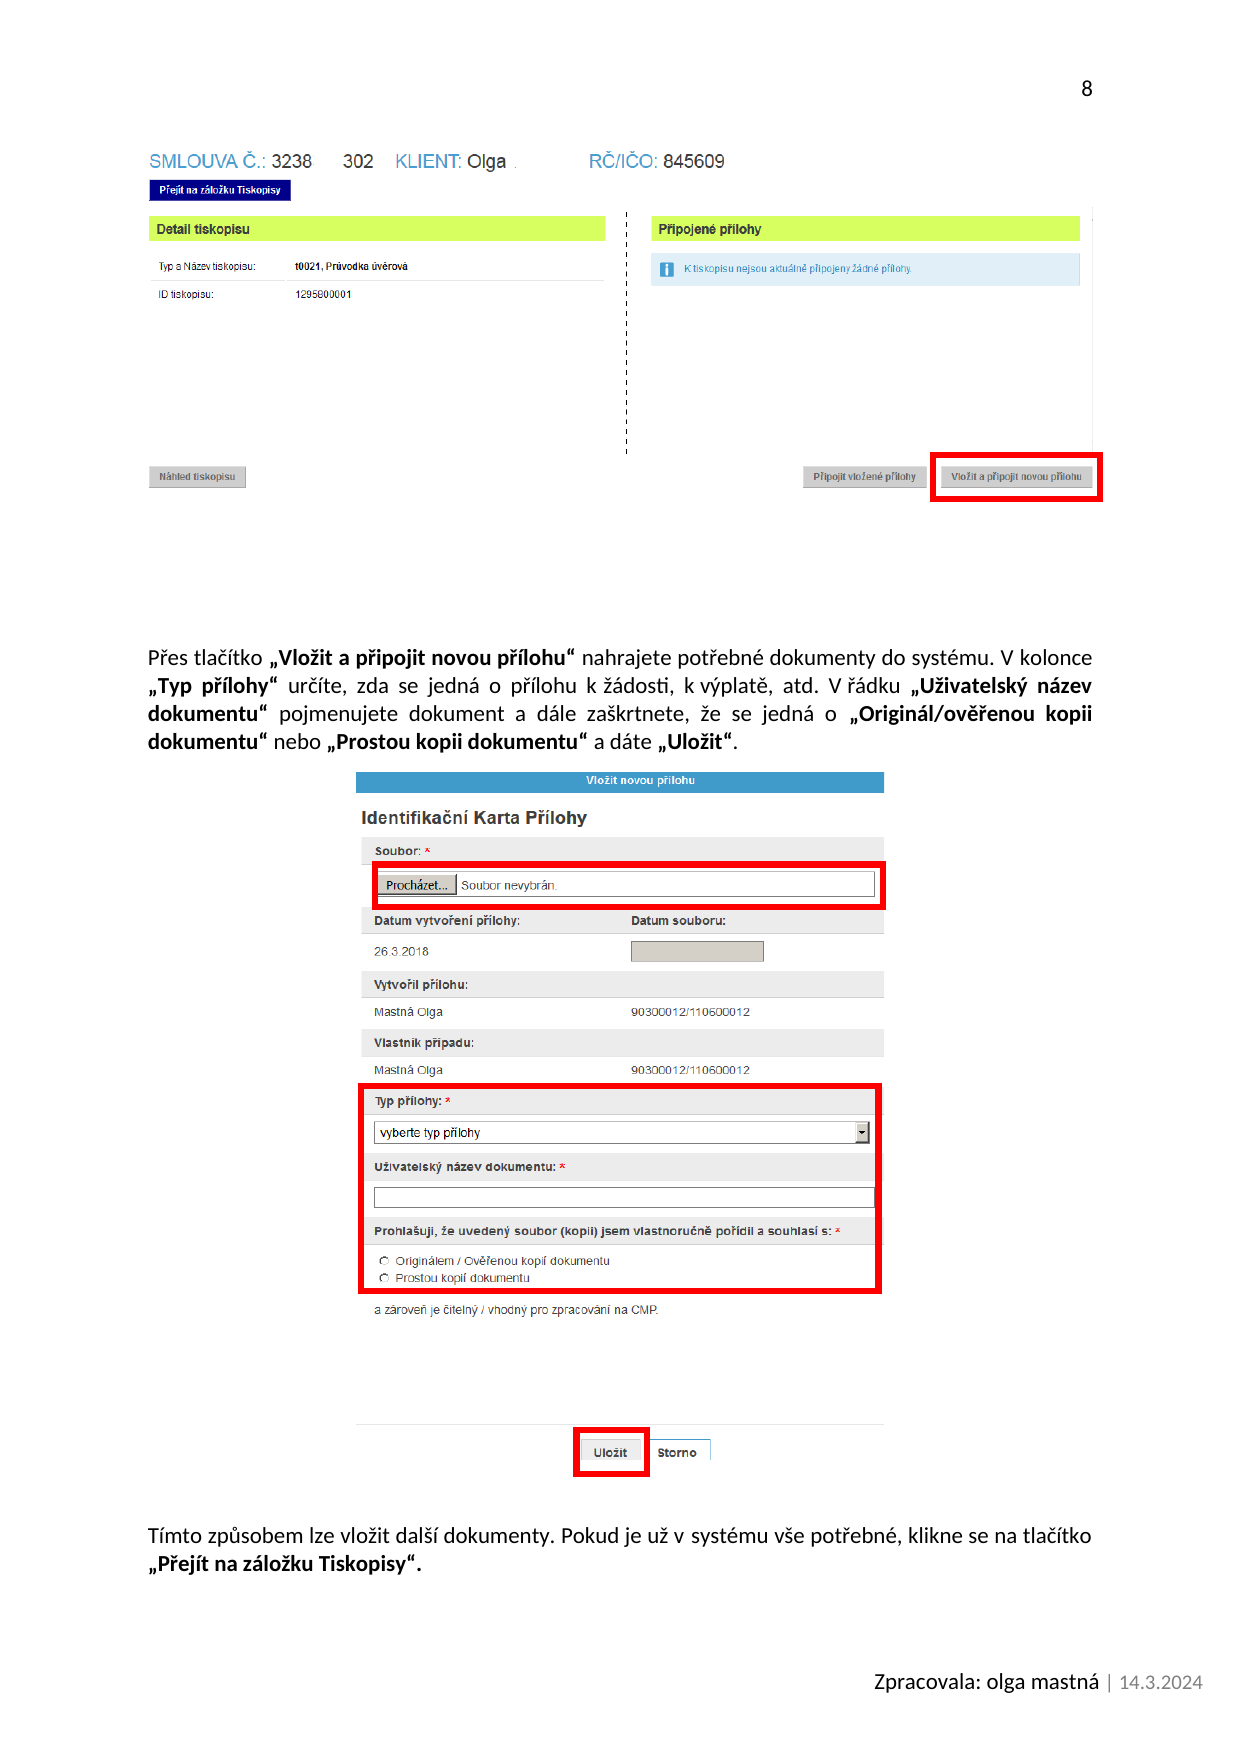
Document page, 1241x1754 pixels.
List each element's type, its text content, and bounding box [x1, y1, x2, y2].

text Přes tlačítko „Vložit a připojit novou přílohu“ nahrajete potřebné dokumenty do systému. V kolonce „Typ přílohy“ určíte, zda se jedná o přílohu k žádosti, k výplatě, atd. V řádku „Uživatelský název dokumentu“ pojmenujete dokument a dále zaškrtnete, že se jedná o „Originál/ověřenou kopii dokumentu“ nebo „Prostou kopii dokumentu“ a dáte „Uložit“. [148, 643, 1093, 755]
picture [356, 772, 885, 1460]
picture [147, 147, 1093, 493]
picture [936, 458, 1093, 493]
picture [580, 1433, 644, 1460]
picture [378, 868, 880, 904]
text Tímto způsobem lze vložit další dokumenty. Pokud je už v systému vše potřebné, klikne se na tlačítko „Přejít na záložku Tiskopisy“. [148, 1521, 1093, 1577]
